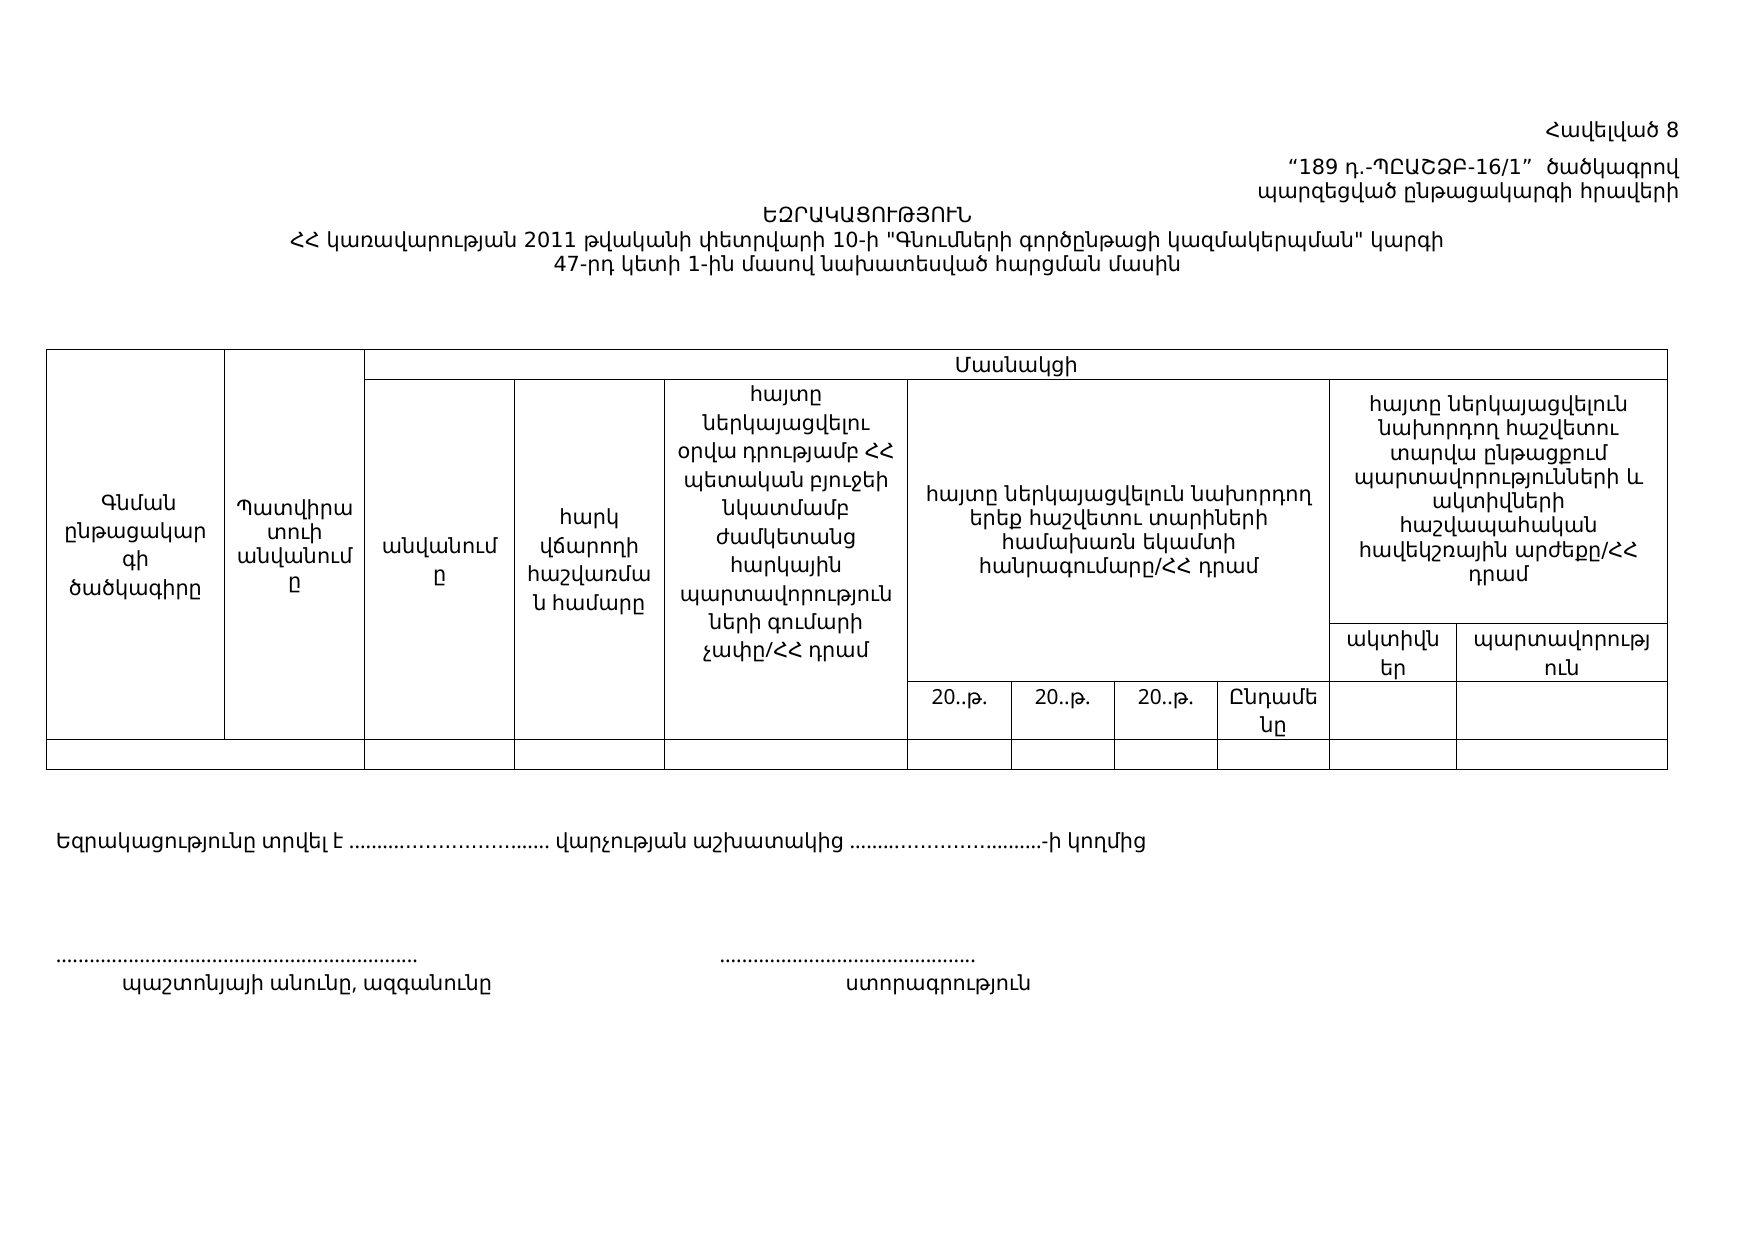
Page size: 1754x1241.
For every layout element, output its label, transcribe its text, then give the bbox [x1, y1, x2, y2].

table_cell [1115, 740, 1217, 768]
table_cell ակտիվներ [1330, 624, 1456, 681]
table_header Պատվիրատուի անվանումը [225, 350, 364, 739]
table_cell [47, 740, 364, 768]
table_cell հայտը ներկայացվելուն նախորդող հաշվետու տարվա ընթացքում պարտավորությունների և ակտիվների հաշվապահական հավեկշռային արժեքը/ՀՀ դրամ [1330, 380, 1667, 623]
table_cell Ընդամենը [1218, 682, 1329, 739]
text պարզեցված ընթացակարգի հրավերի [56, 179, 1679, 203]
table_header Մասնակցի [365, 350, 1667, 378]
table_cell [1012, 740, 1114, 768]
text պաշտոնյայի անունը, ազգանունը ստորագրություն [56, 968, 1679, 997]
table_cell [908, 740, 1011, 768]
table_cell [1457, 740, 1667, 768]
text ................................................................. .............................................. [56, 940, 1679, 968]
table_cell [515, 740, 664, 768]
table_cell [1330, 740, 1456, 768]
table_cell [1330, 682, 1456, 739]
text Հավելված 8 [56, 118, 1679, 143]
text ՀՀ կառավարության 2011 թվականի փետրվարի 10-ի "Գնումների գործընթացի կազմակերպման" կարգի [56, 228, 1679, 252]
table_cell հայտը ներկայացվելուն նախորդող երեք հաշվետու տարիների համախառն եկամտի հանրագումարը/ՀՀ դրամ [908, 380, 1329, 681]
table_cell պարտավորություն [1457, 624, 1667, 681]
text 47-րդ կետի 1-ին մասով նախատեսված հարցման մասին [56, 252, 1679, 276]
table_cell 20..թ. [1012, 682, 1114, 739]
table_cell հայտը ներկայացվելու օրվա դրությամբ ՀՀ պետական բյուջեի նկատմամբ ժամկետանց հարկային պարտավորությունների գումարի չափը/ՀՀ դրամ [665, 380, 907, 739]
table_cell [665, 740, 907, 768]
table_cell անվանումը [365, 380, 514, 739]
table_cell [365, 740, 514, 768]
table_cell [1457, 682, 1667, 739]
text ԵԶՐԱԿԱՑՈՒԹՅՈՒՆ [56, 203, 1679, 228]
table_cell 20..թ. [1115, 682, 1217, 739]
table_cell 20..թ. [908, 682, 1011, 739]
text “189 դ.-ՊԸԱՇՁԲ-16/1” ծածկագրով [56, 155, 1679, 179]
table_header Գնման ընթացակարգի ծածկագիրը [47, 350, 224, 739]
text Եզրակացությունը տրվել է ................................. վարչության աշխատակից ................................-ի կողմից [56, 826, 1679, 855]
table_cell [1218, 740, 1329, 768]
table_cell հարկ վճարողի հաշվառման համարը [515, 380, 664, 739]
